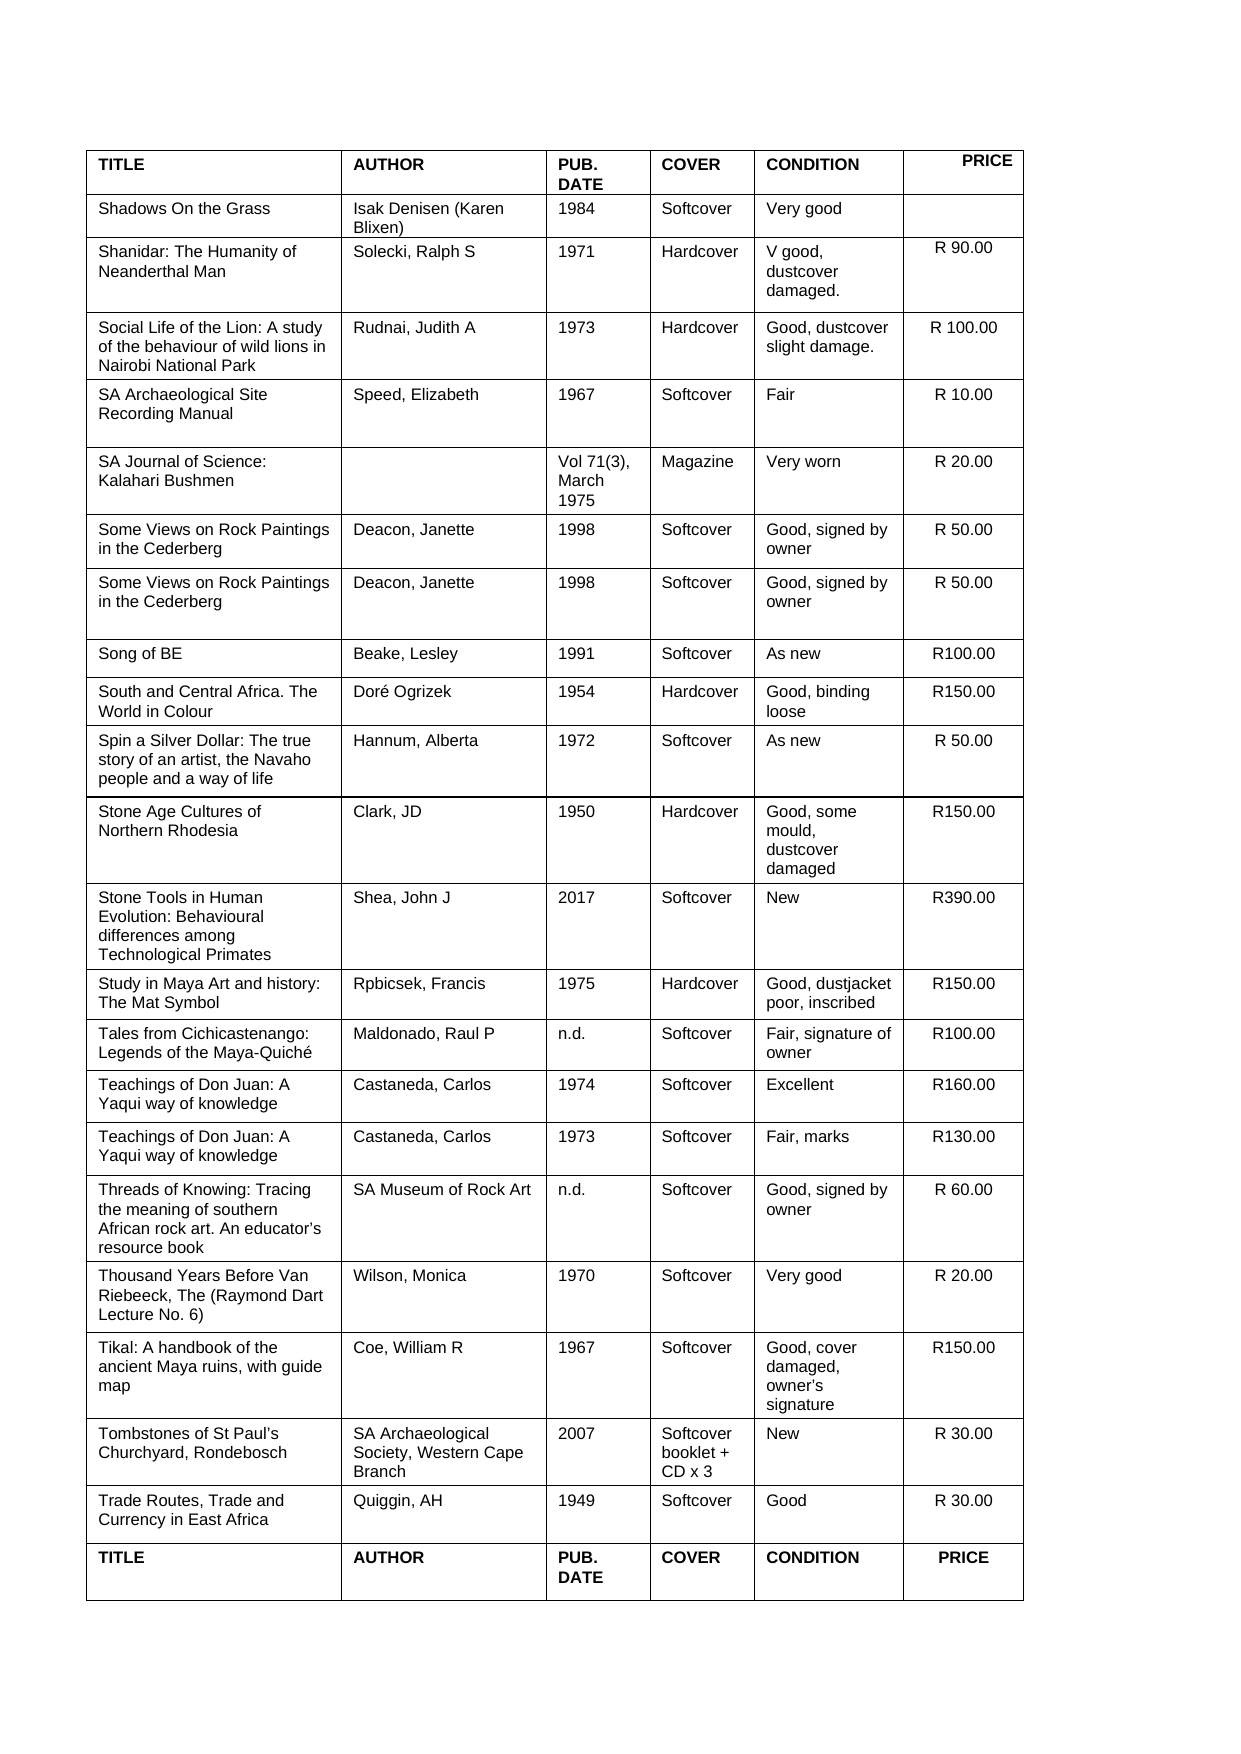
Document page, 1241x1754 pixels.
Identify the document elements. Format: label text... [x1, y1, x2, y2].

table_cell R 30.00 [904, 1486, 1023, 1543]
table_cell 1954 [547, 678, 650, 725]
table_cell Good, dustjacket poor, inscribed [755, 970, 903, 1018]
table_cell PRICE [904, 1544, 1023, 1600]
table_cell COVER [651, 151, 754, 193]
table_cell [87, 1486, 341, 1543]
table_cell Good, some mould, dustcover damaged [755, 798, 903, 882]
table_cell Very worn [755, 448, 903, 514]
table_cell TITLE [87, 1544, 341, 1600]
table_cell R150.00 [904, 678, 1023, 725]
table_cell R100.00 [904, 1020, 1023, 1070]
table_cell 1974 [547, 1071, 650, 1122]
table_cell V good, dustcover damaged. [755, 238, 903, 312]
table_cell R 100.00 [904, 313, 1023, 379]
table_cell Song of BE [87, 640, 341, 677]
table_cell Softcover [651, 515, 754, 567]
table_cell Maldonado, Raul P [342, 1020, 546, 1070]
table_cell Hardcover [651, 238, 754, 312]
table_cell 1991 [547, 640, 650, 677]
table_cell Good, cover damaged, owner’s signature [755, 1333, 903, 1418]
table_cell R150.00 [904, 970, 1023, 1018]
table_cell Clark, JD [342, 798, 546, 882]
table_cell R 20.00 [904, 1262, 1023, 1332]
table_cell 1949 [547, 1486, 650, 1543]
table_cell Hannum, Alberta [342, 726, 546, 796]
table_cell R 90.00 [904, 238, 1023, 312]
table_cell Excellent [755, 1071, 903, 1122]
table_cell Teachings of Don Juan: A Yaqui way of knowledge [87, 1071, 341, 1122]
table_cell TITLE [87, 151, 341, 193]
table_cell Good, binding loose [755, 678, 903, 725]
table_cell Shea, John J [342, 884, 546, 968]
table_cell 2017 [547, 884, 650, 968]
table_cell Castaneda, Carlos [342, 1071, 546, 1122]
table_cell CONDITION [755, 151, 903, 193]
table_cell New [755, 1419, 903, 1485]
table_cell Spin a Silver Dollar: The true story of an artist, the Navaho people and a way of life [87, 726, 341, 796]
table_cell Softcover [651, 640, 754, 677]
table_cell Very good [755, 195, 903, 237]
table_cell CONDITION [755, 1544, 903, 1600]
table_cell Magazine [651, 448, 754, 514]
table_cell Study in Maya Art and history: The Mat Symbol [87, 970, 341, 1018]
table_cell R130.00 [904, 1123, 1023, 1175]
table_cell PRICE [904, 151, 1023, 193]
table_cell COVER [651, 1544, 754, 1600]
table_cell Good, signed by owner [755, 569, 903, 639]
table_cell Vol 71(3), March 1975 [547, 448, 650, 514]
table_cell Softcover [651, 1176, 754, 1261]
table_cell Softcover [651, 1123, 754, 1175]
table_cell R160.00 [904, 1071, 1023, 1122]
table_cell New [755, 884, 903, 968]
table_cell Softcover [651, 726, 754, 796]
table_cell Some Views on Rock Paintings in the Cederberg [87, 569, 341, 639]
table_cell Beake, Lesley [342, 640, 546, 677]
table_cell R150.00 [904, 1333, 1023, 1418]
table_cell Tales from Cichicastenango: Legends of the Maya-Quiché [87, 1020, 341, 1070]
table_cell 1975 [547, 970, 650, 1018]
table_cell Stone Age Cultures of Northern Rhodesia [87, 798, 341, 882]
table_cell Softcover [651, 1020, 754, 1070]
table_cell R 60.00 [904, 1176, 1023, 1261]
table_cell Fair [755, 380, 903, 447]
table_cell Teachings of Don Juan: A Yaqui way of knowledge [87, 1123, 341, 1175]
table_cell Good, signed by owner [755, 1176, 903, 1261]
table_cell PUB. DATE [547, 151, 650, 193]
table_cell Softcover [651, 195, 754, 237]
table_cell Fair, marks [755, 1123, 903, 1175]
table_cell South and Central Africa. The World in Colour [87, 678, 341, 725]
table_cell AUTHOR [342, 1544, 546, 1600]
table_cell 1970 [547, 1262, 650, 1332]
table_cell [904, 195, 1023, 237]
table_cell Stone Tools in Human Evolution: Behavioural differences among Technological Primates [87, 884, 341, 968]
table_cell 2007 [547, 1419, 650, 1485]
table_cell Threads of Knowing: Tracing the meaning of southern African rock art. An educator’s resource book [87, 1176, 341, 1261]
table_cell Some Views on Rock Paintings in the Cederberg [87, 515, 341, 567]
table_cell Softcover [651, 569, 754, 639]
table_cell 1973 [547, 313, 650, 379]
table_cell Quiggin, AH [342, 1486, 546, 1543]
table_cell 1967 [547, 380, 650, 447]
table_cell n.d. [547, 1020, 650, 1070]
table_cell Rpbicsek, Francis [342, 970, 546, 1018]
table_cell Deacon, Janette [342, 569, 546, 639]
table_cell Softcover booklet + CD x 3 [651, 1419, 754, 1485]
table_cell Shanidar: The Humanity of Neanderthal Man [87, 238, 341, 312]
table_cell 1973 [547, 1123, 650, 1175]
table_cell Tombstones of St Paul’s Churchyard, Rondebosch [87, 1419, 341, 1485]
table_cell Softcover [651, 1486, 754, 1543]
table_cell 1998 [547, 515, 650, 567]
table_cell R150.00 [904, 798, 1023, 882]
table_cell Good [755, 1486, 903, 1543]
table_cell R 50.00 [904, 515, 1023, 567]
table_cell Wilson, Monica [342, 1262, 546, 1332]
table_cell R 20.00 [904, 448, 1023, 514]
table_cell 1998 [547, 569, 650, 639]
table_cell [342, 448, 546, 514]
table_cell Coe, William R [342, 1333, 546, 1418]
table_cell SA Journal of Science: Kalahari Bushmen [87, 448, 341, 514]
table_cell 1984 [547, 195, 650, 237]
table_cell Softcover [651, 1071, 754, 1122]
table_cell Hardcover [651, 970, 754, 1018]
table_cell Deacon, Janette [342, 515, 546, 567]
table_cell R 50.00 [904, 726, 1023, 796]
table_cell Very good [755, 1262, 903, 1332]
table_cell Thousand Years Before Van Riebeeck, The (Raymond Dart Lecture No. 6) [87, 1262, 341, 1332]
table_cell R 30.00 [904, 1419, 1023, 1485]
table_cell Softcover [651, 380, 754, 447]
table_cell R100.00 [904, 640, 1023, 677]
table_cell 1950 [547, 798, 650, 882]
table_cell AUTHOR [342, 151, 546, 193]
table_cell Social Life of the Lion: A study of the behaviour of wild lions in Nairobi National Park [87, 313, 341, 379]
table_cell Hardcover [651, 798, 754, 882]
table_cell As new [755, 726, 903, 796]
table_cell Castaneda, Carlos [342, 1123, 546, 1175]
table_cell SA Museum of Rock Art [342, 1176, 546, 1261]
table_cell SA Archaeological Site Recording Manual [87, 380, 341, 447]
table_cell As new [755, 640, 903, 677]
table_cell R390.00 [904, 884, 1023, 968]
table_cell n.d. [547, 1176, 650, 1261]
table_cell R 50.00 [904, 569, 1023, 639]
table_cell 1971 [547, 238, 650, 312]
table_cell 1972 [547, 726, 650, 796]
table_cell Speed, Elizabeth [342, 380, 546, 447]
table_cell Isak Denisen (Karen Blixen) [342, 195, 546, 237]
table_cell Softcover [651, 1333, 754, 1418]
table_cell Rudnai, Judith A [342, 313, 546, 379]
table_cell Softcover [651, 884, 754, 968]
table_cell SA Archaeological Society, Western Cape Branch [342, 1419, 546, 1485]
table_cell Softcover [651, 1262, 754, 1332]
table_cell Good, dustcover slight damage. [755, 313, 903, 379]
table_cell PUB. DATE [547, 1544, 650, 1600]
table_cell Good, signed by owner [755, 515, 903, 567]
table_cell Fair, signature of owner [755, 1020, 903, 1070]
table_cell Hardcover [651, 678, 754, 725]
table_cell 1967 [547, 1333, 650, 1418]
table_cell Hardcover [651, 313, 754, 379]
table_cell Shadows On the Grass [87, 195, 341, 237]
table_cell R 10.00 [904, 380, 1023, 447]
table_cell Doré Ogrizek [342, 678, 546, 725]
table_cell Tikal: A handbook of the ancient Maya ruins, with guide map [87, 1333, 341, 1418]
table_cell Solecki, Ralph S [342, 238, 546, 312]
